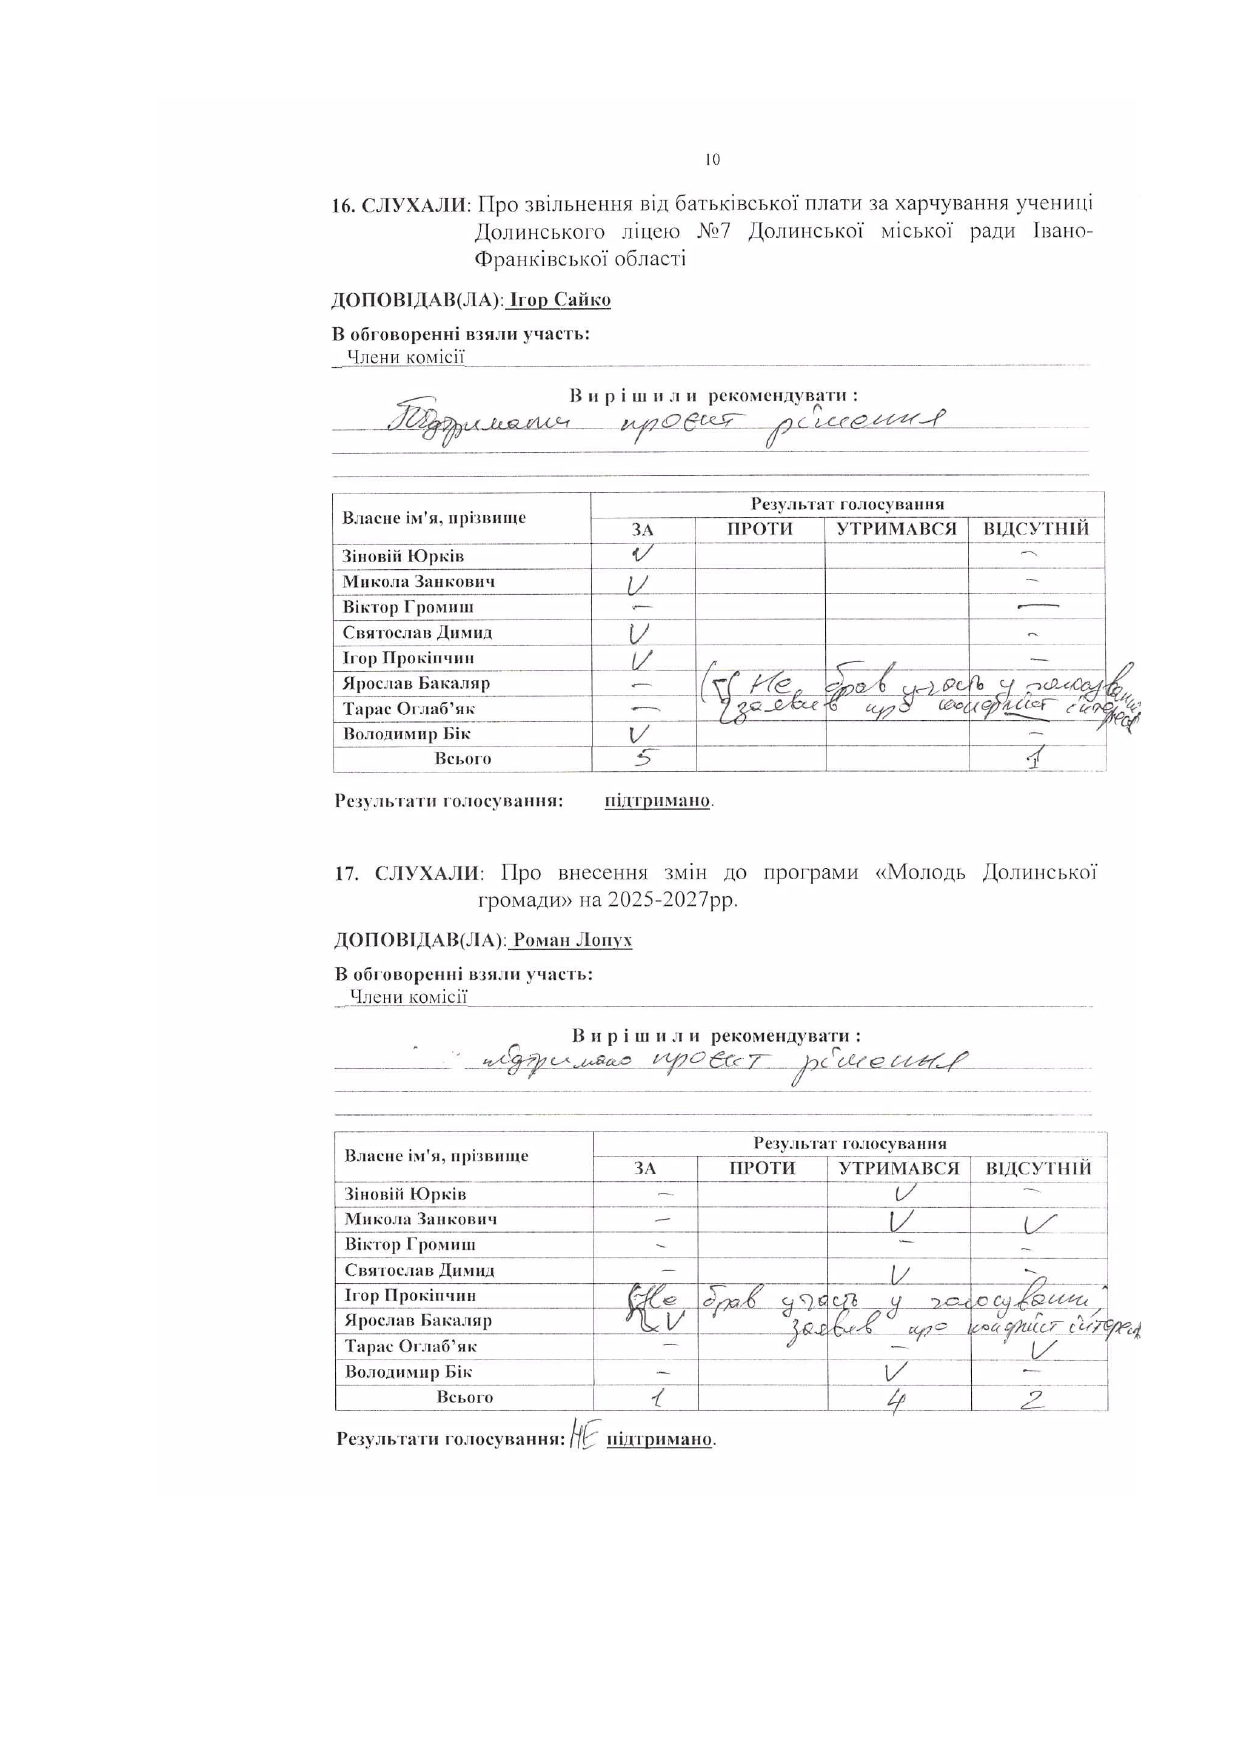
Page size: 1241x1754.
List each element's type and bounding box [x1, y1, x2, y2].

picture [147, 88, 1151, 1506]
